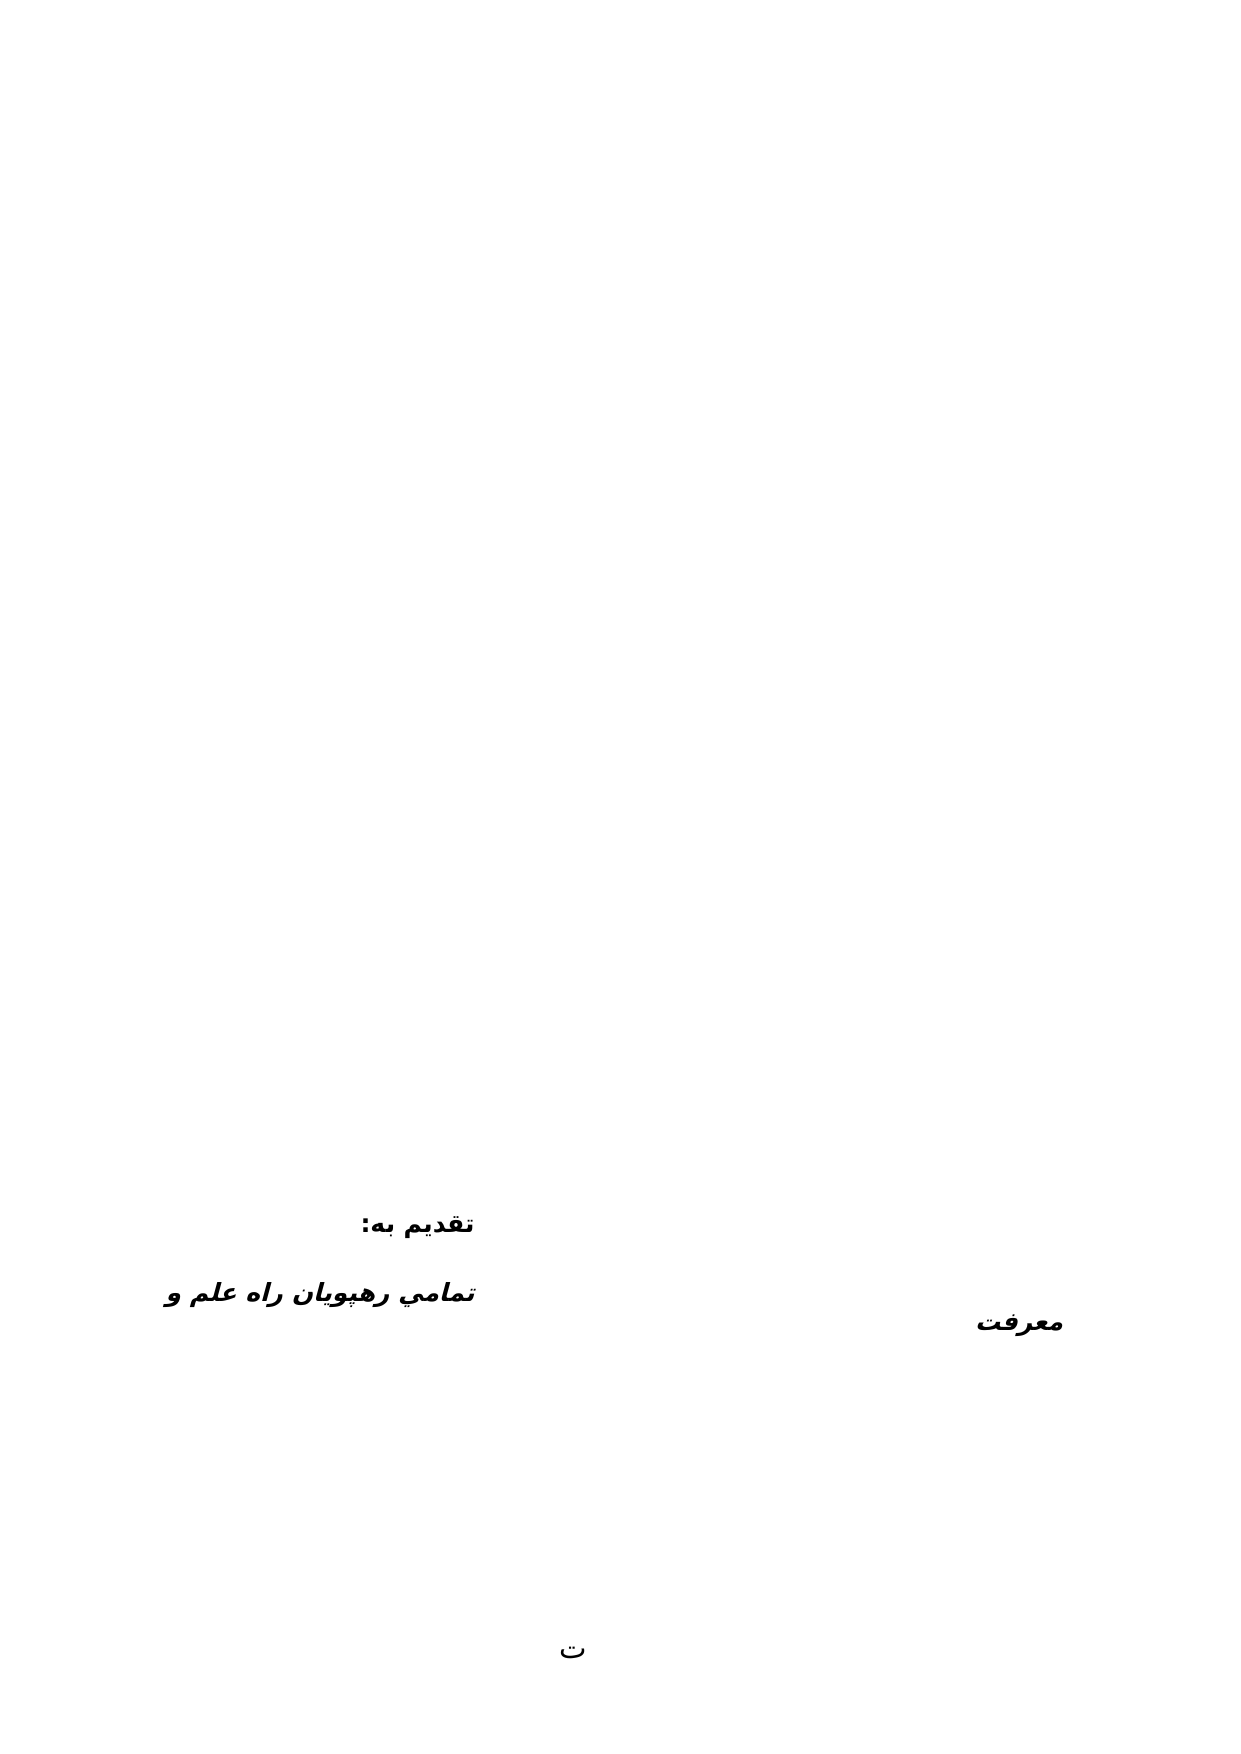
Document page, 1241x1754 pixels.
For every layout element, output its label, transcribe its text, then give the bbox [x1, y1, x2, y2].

text تقديم به: [118, 1209, 1063, 1238]
text تمامي رهپويان راه علم و معرفت [118, 1278, 1063, 1336]
